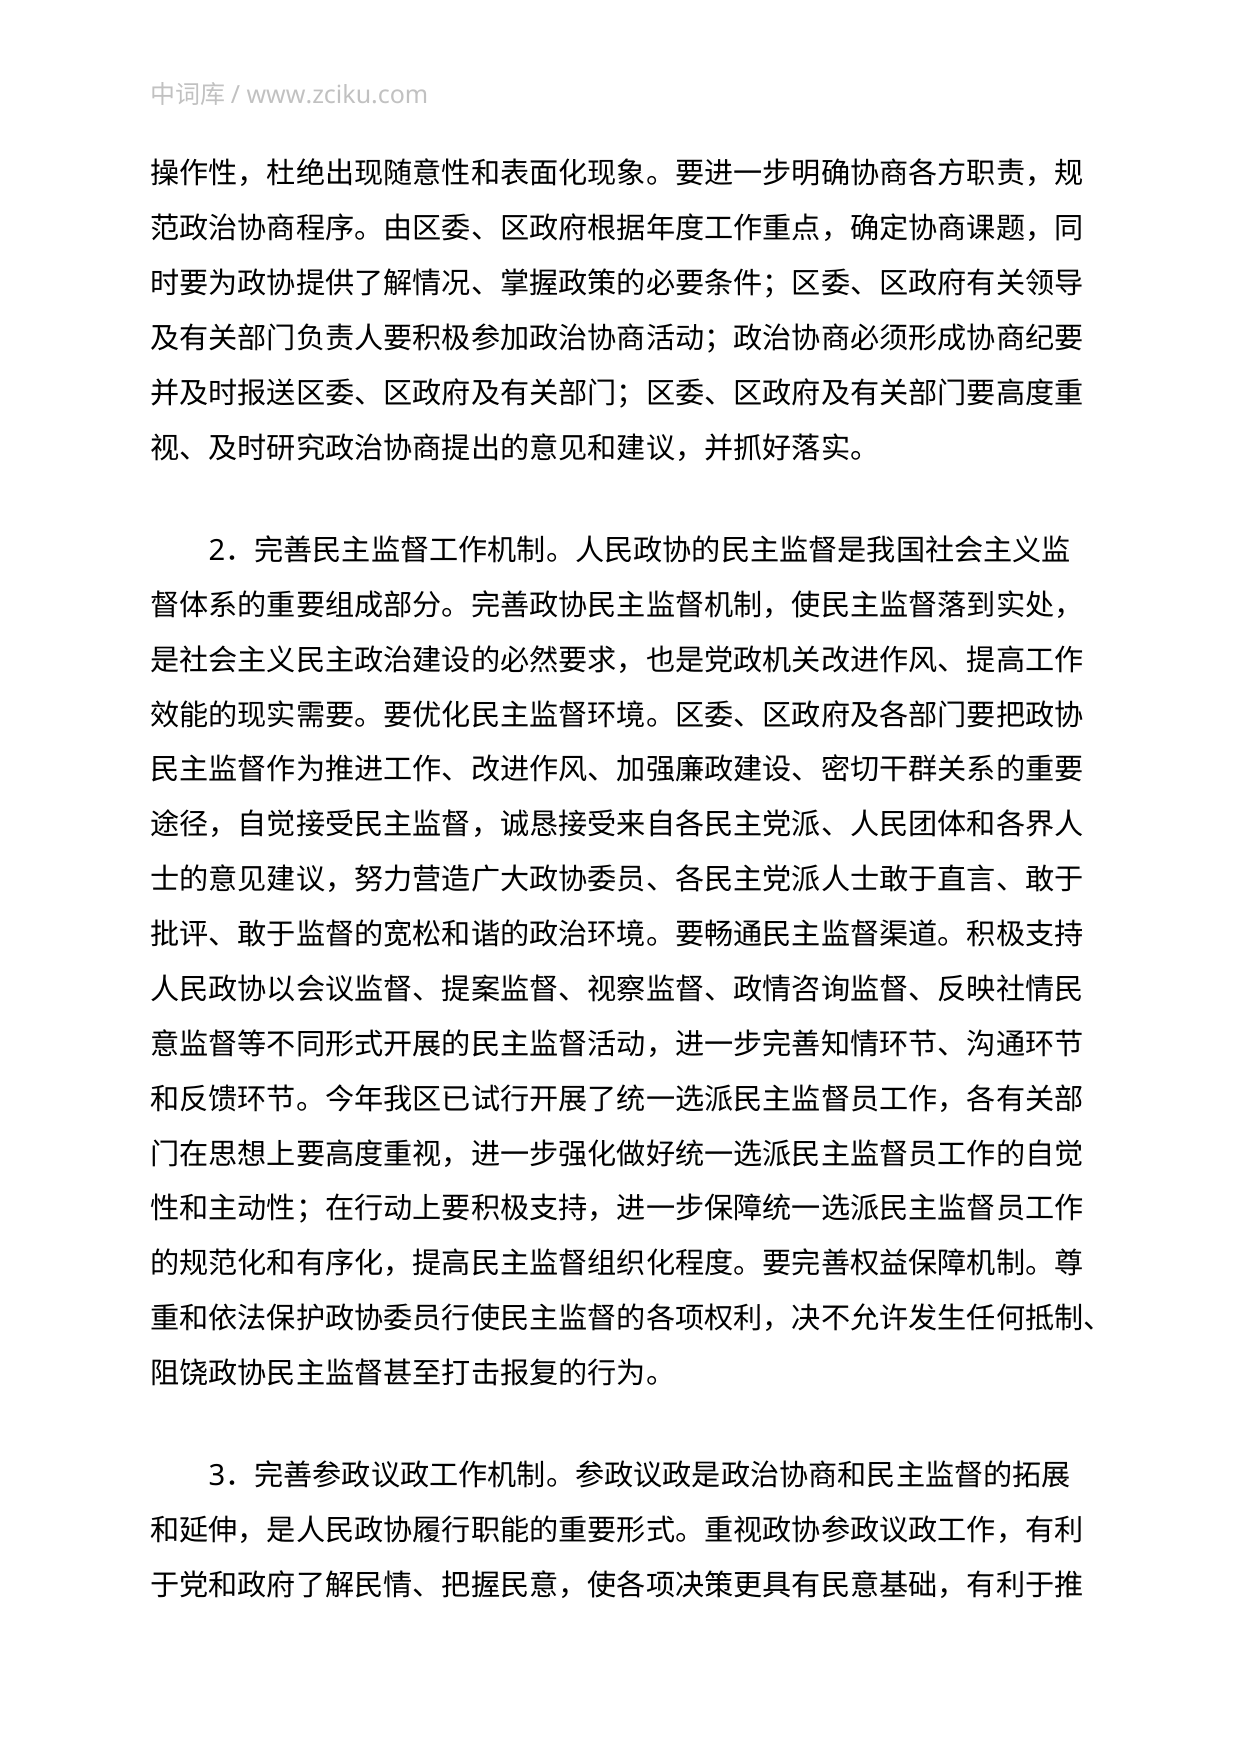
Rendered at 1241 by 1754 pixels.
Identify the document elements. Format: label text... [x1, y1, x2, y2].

text 2．完善民主监督工作机制。人民政协的民主监督是我国社会主义监督体系的重要组成部分。完善政协民主监督机制，使民主监督落到实处，是社会主义民主政治建设的必然要求，也是党政机关改进作风、提高工作效能的现实需要。要优化民主监督环境。区委、区政府及各部门要把政协民主监督作为推进工作、改进作风、加强廉政建设、密切干群关系的重要途径，自觉接受民主监督，诚恳接受来自各民主党派、人民团体和各界人士的意见建议，努力营造广大政协委员、各民主党派人士敢于直言、敢于批评、敢于监督的宽松和谐的政治环境。要畅通民主监督渠道。积极支持人民政协以会议监督、提案监督、视察监督、政情咨询监督、反映社情民意监督等不同形式开展的民主监督活动，进一步完善知情环节、沟通环节和反馈环节。今年我区已试行开展了统一选派民主监督员工作，各有关部门在思想上要高度重视，进一步强化做好统一选派民主监督员工作的自觉性和主动性；在行动上要积极支持，进一步保障统一选派民主监督员工作的规范化和有序化，提高民主监督组织化程度。要完善权益保障机制。尊重和依法保护政协委员行使民主监督的各项权利，决不允许发生任何抵制、阻饶政协民主监督甚至打击报复的行为。 [150, 526, 1090, 1392]
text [150, 150, 1090, 467]
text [150, 1452, 1090, 1604]
